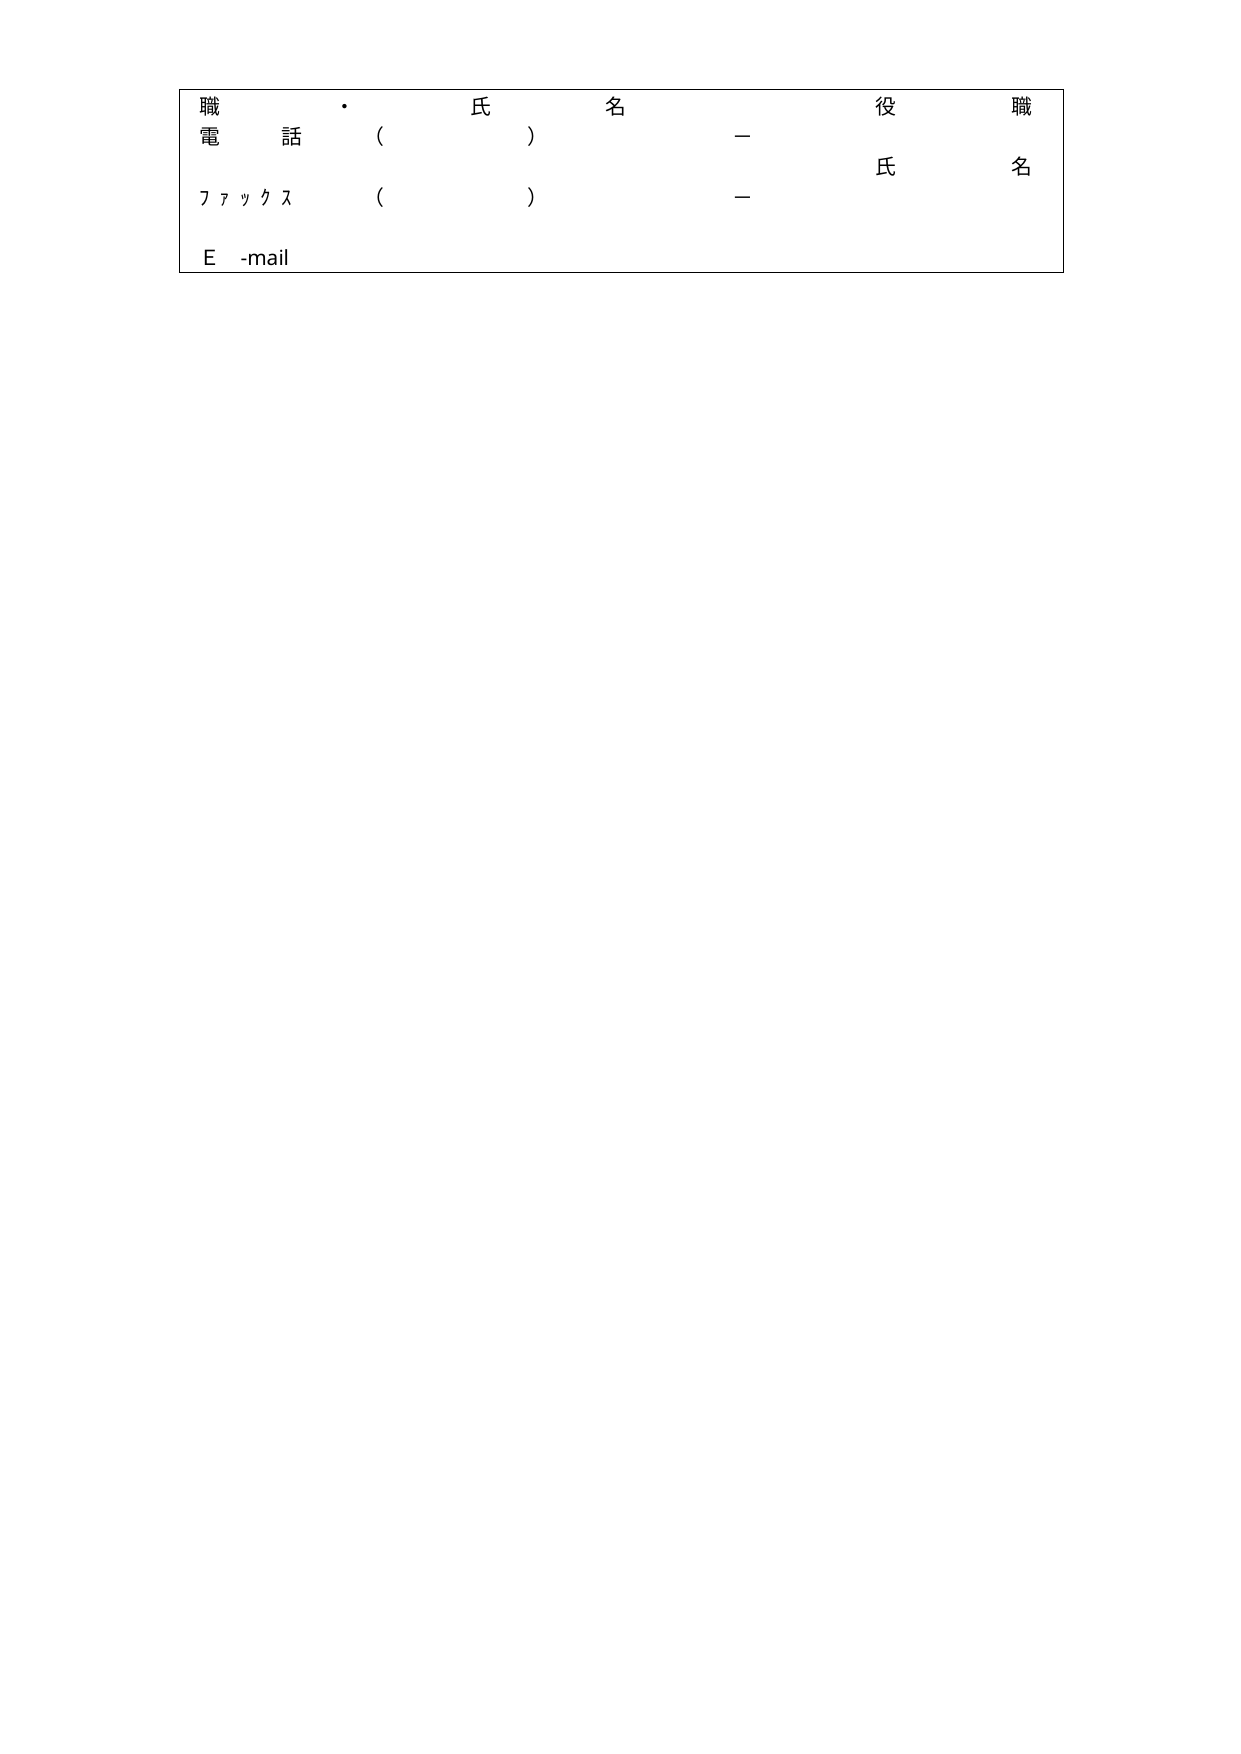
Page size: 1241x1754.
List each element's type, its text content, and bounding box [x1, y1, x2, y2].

table_header 職・氏名 役職 電 話 （ ） － 氏名 ﾌｧｯｸｽ （ ） － Ｅ-mail [180, 90, 1063, 272]
